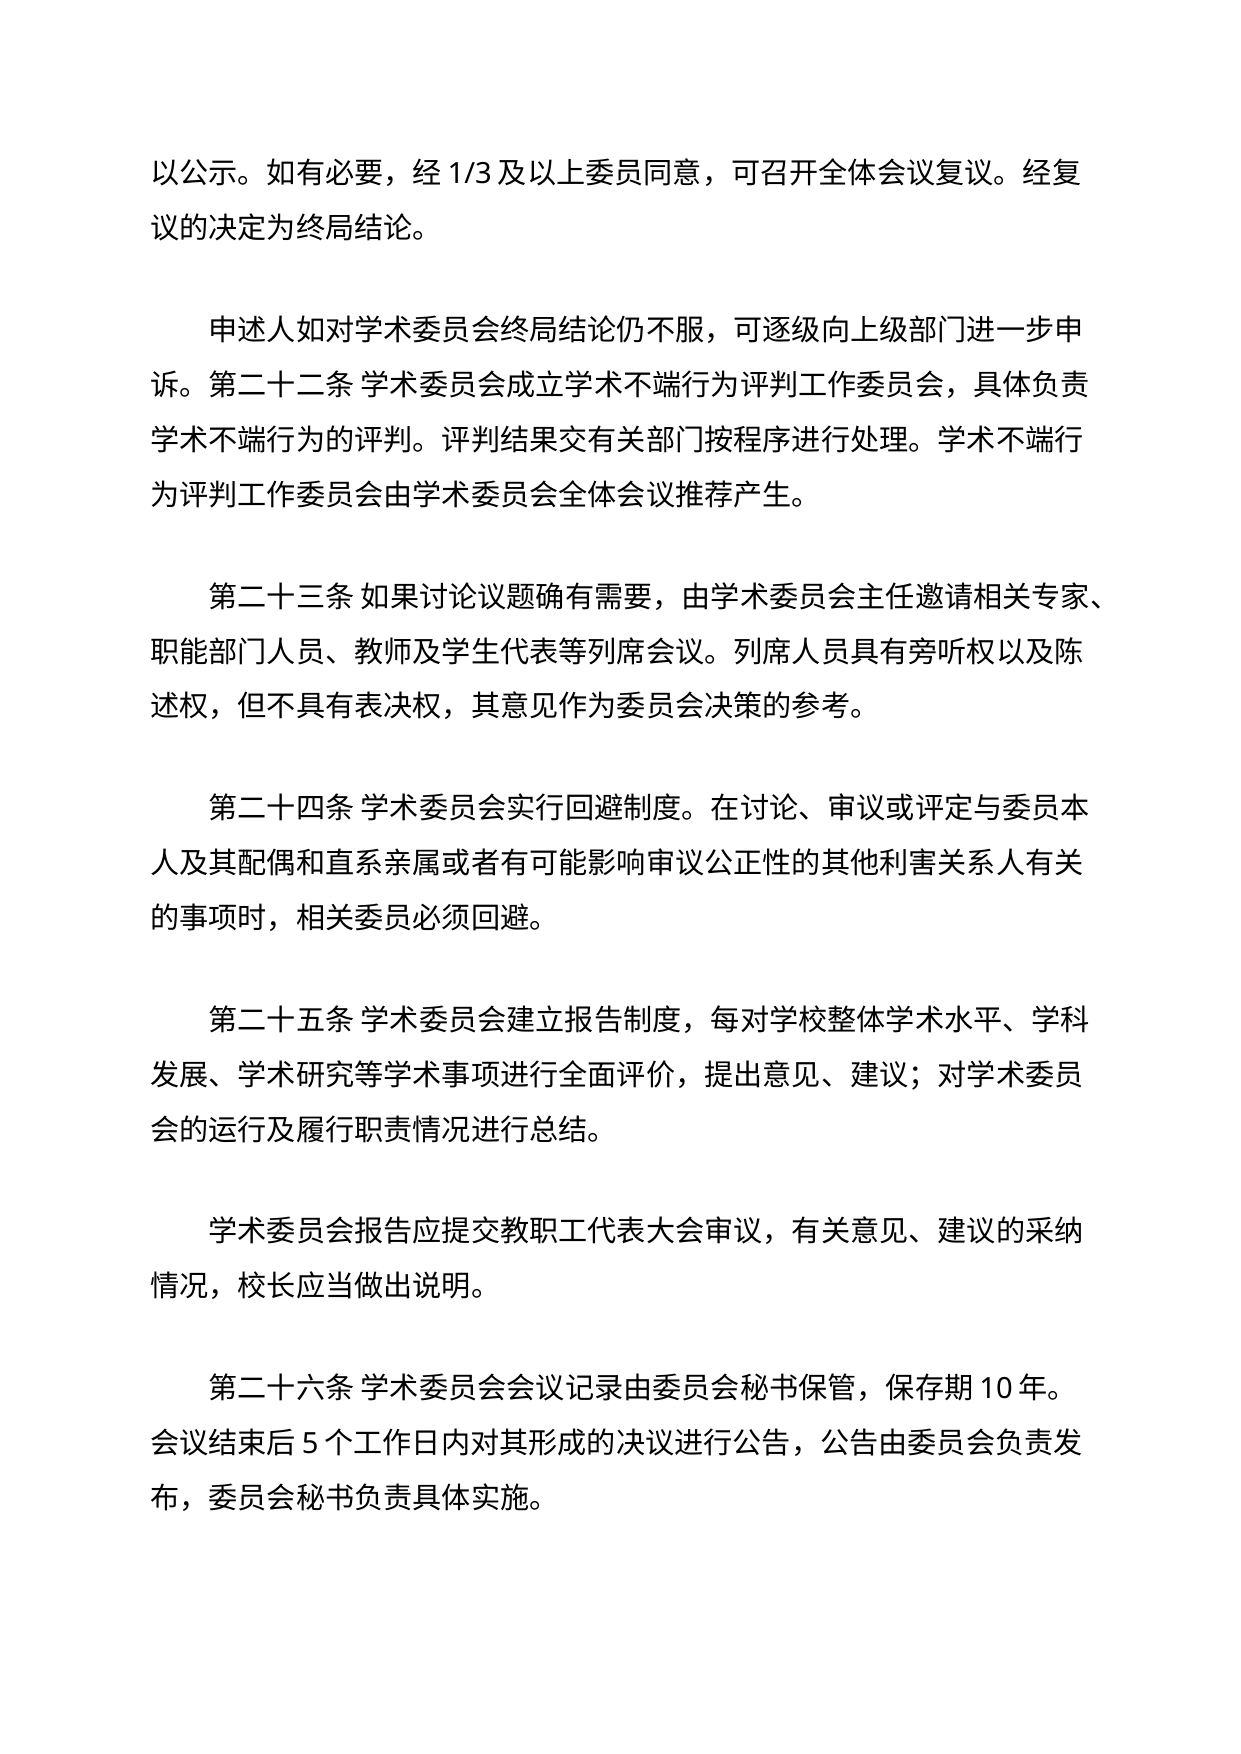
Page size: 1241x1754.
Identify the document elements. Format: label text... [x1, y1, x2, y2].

text 申述人如对学术委员会终局结论仍不服，可逐级向上级部门进一步申诉。第二十二条 学术委员会成立学术不端行为评判工作委员会，具体负责学术不端行为的评判。评判结果交有关部门按程序进行处理。学术不端行为评判工作委员会由学术委员会全体会议推荐产生。 [150, 307, 1090, 514]
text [150, 150, 1090, 247]
text 学术委员会报告应提交教职工代表大会审议，有关意见、建议的采纳情况，校长应当做出说明。 [150, 1208, 1090, 1305]
text 第二十四条 学术委员会实行回避制度。在讨论、审议或评定与委员本人及其配偶和直系亲属或者有可能影响审议公正性的其他利害关系人有关的事项时，相关委员必须回避。 [150, 785, 1090, 937]
text 第二十五条 学术委员会建立报告制度，每对学校整体学术水平、学科发展、学术研究等学术事项进行全面评价，提出意见、建议；对学术委员会的运行及履行职责情况进行总结。 [150, 996, 1090, 1148]
text 第二十三条 如果讨论议题确有需要，由学术委员会主任邀请相关专家、职能部门人员、教师及学生代表等列席会议。列席人员具有旁听权以及陈述权，但不具有表决权，其意见作为委员会决策的参考。 [150, 573, 1090, 725]
text 第二十六条 学术委员会会议记录由委员会秘书保管，保存期10年。会议结束后5个工作日内对其形成的决议进行公告，公告由委员会负责发布，委员会秘书负责具体实施。 [150, 1364, 1090, 1517]
